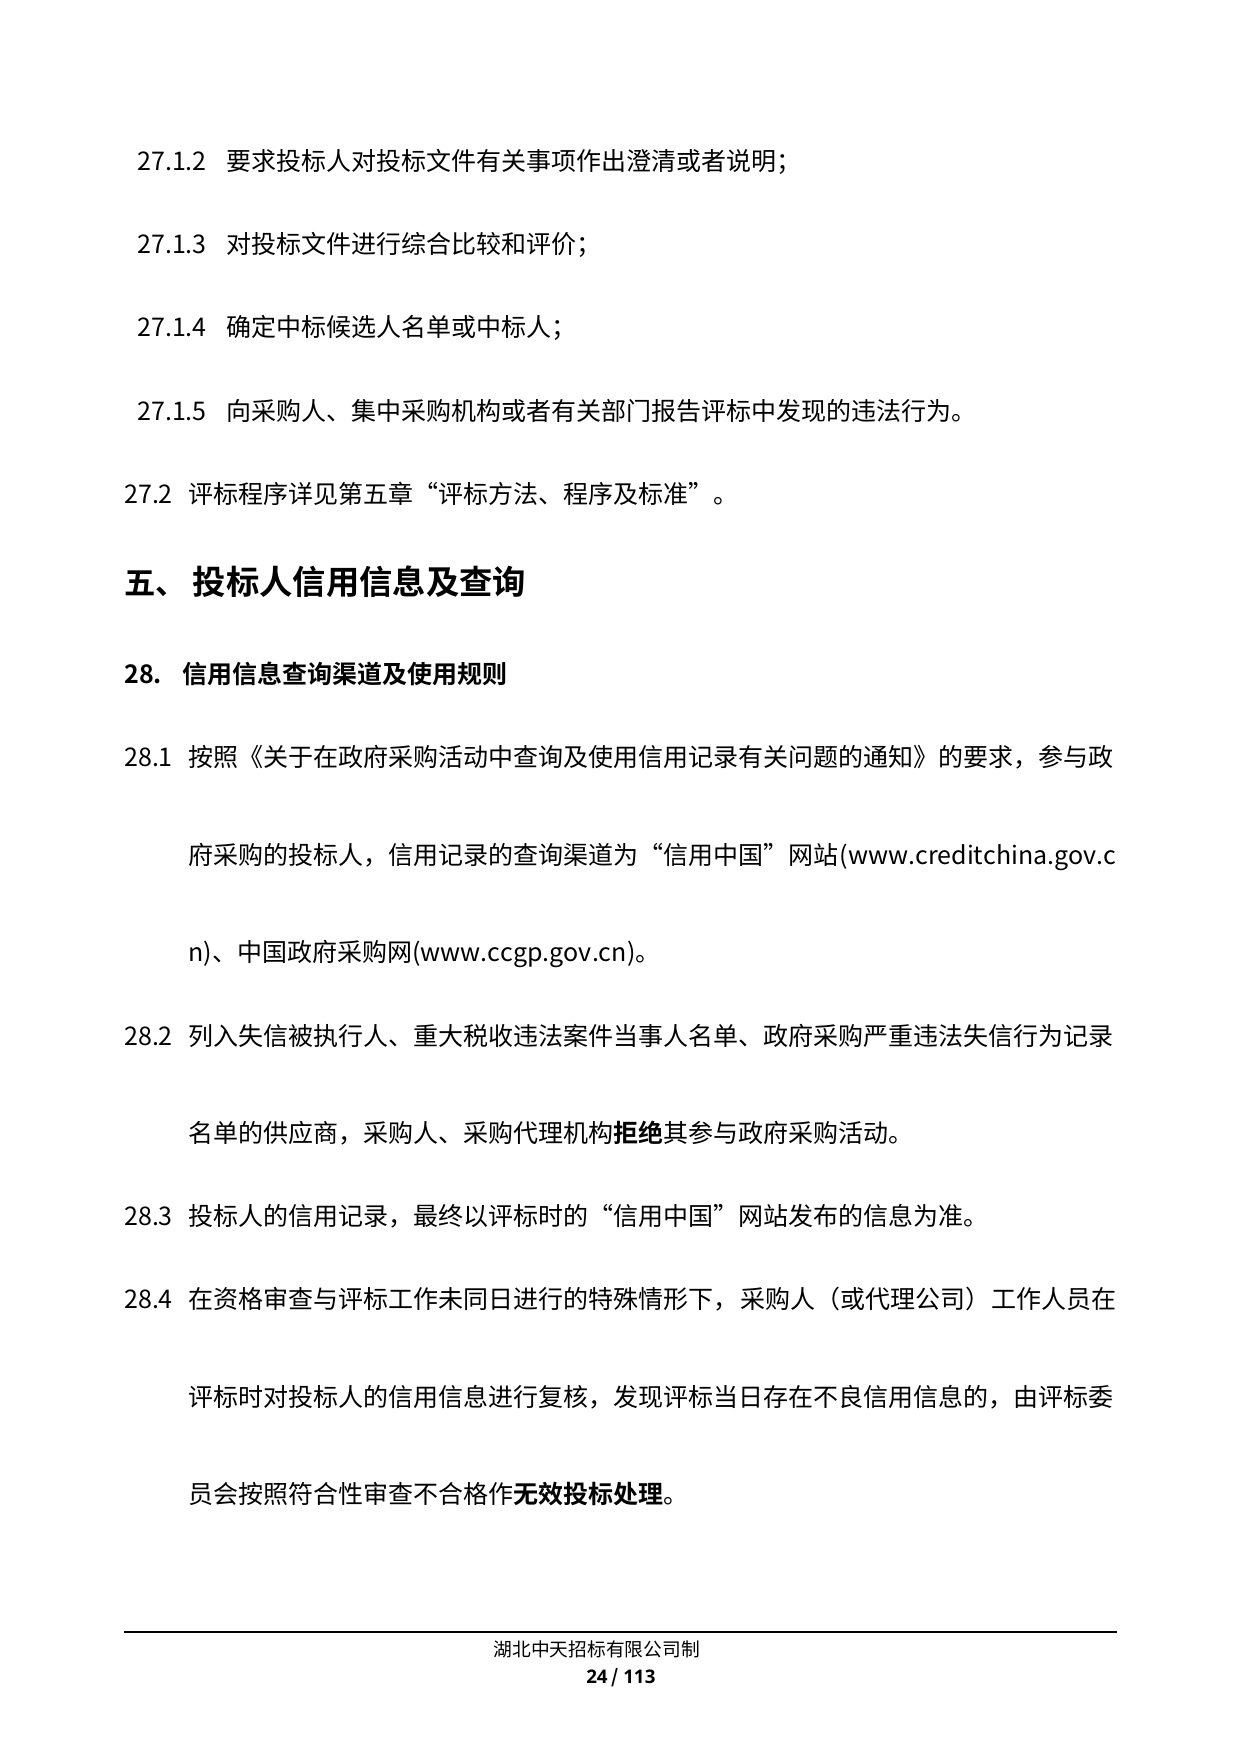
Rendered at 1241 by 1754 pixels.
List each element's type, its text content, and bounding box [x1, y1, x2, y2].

list 对投标文件进行综合比较和评价； [137, 210, 1116, 275]
list 列入失信被执行人、重大税收违法案件当事人名单、政府采购严重违法失信行为记录名单的供应商，采购人、采购代理机构拒绝其参与政府采购活动。 [124, 1002, 1116, 1164]
list 在资格审查与评标工作未同日进行的特殊情形下，采购人（或代理公司）工作人员在评标时对投标人的信用信息进行复核，发现评标当日存在不良信用信息的，由评标委员会按照符合性审查不合格作无效投标处理。 [124, 1265, 1116, 1525]
list 投标人的信用记录，最终以评标时的“信用中国”网站发布的信息为准。 [124, 1182, 1116, 1247]
list 按照《关于在政府采购活动中查询及使用信用记录有关问题的通知》的要求，参与政府采购的投标人，信用记录的查询渠道为“信用中国”网站(www.creditchina.gov.cn)、中国政府采购网(www.ccgp.gov.cn)。 [124, 723, 1116, 983]
list 要求投标人对投标文件有关事项作出澄清或者说明； [137, 127, 1116, 192]
list 评标程序详见第五章“评标方法、程序及标准”。 [124, 460, 1116, 525]
list 向采购人、集中采购机构或者有关部门报告评标中发现的违法行为。 [137, 377, 1116, 442]
subtitle 投标人信用信息及查询 [124, 547, 1116, 612]
list 信用信息查询渠道及使用规则 [124, 640, 1116, 705]
list 确定中标候选人名单或中标人； [137, 293, 1116, 358]
